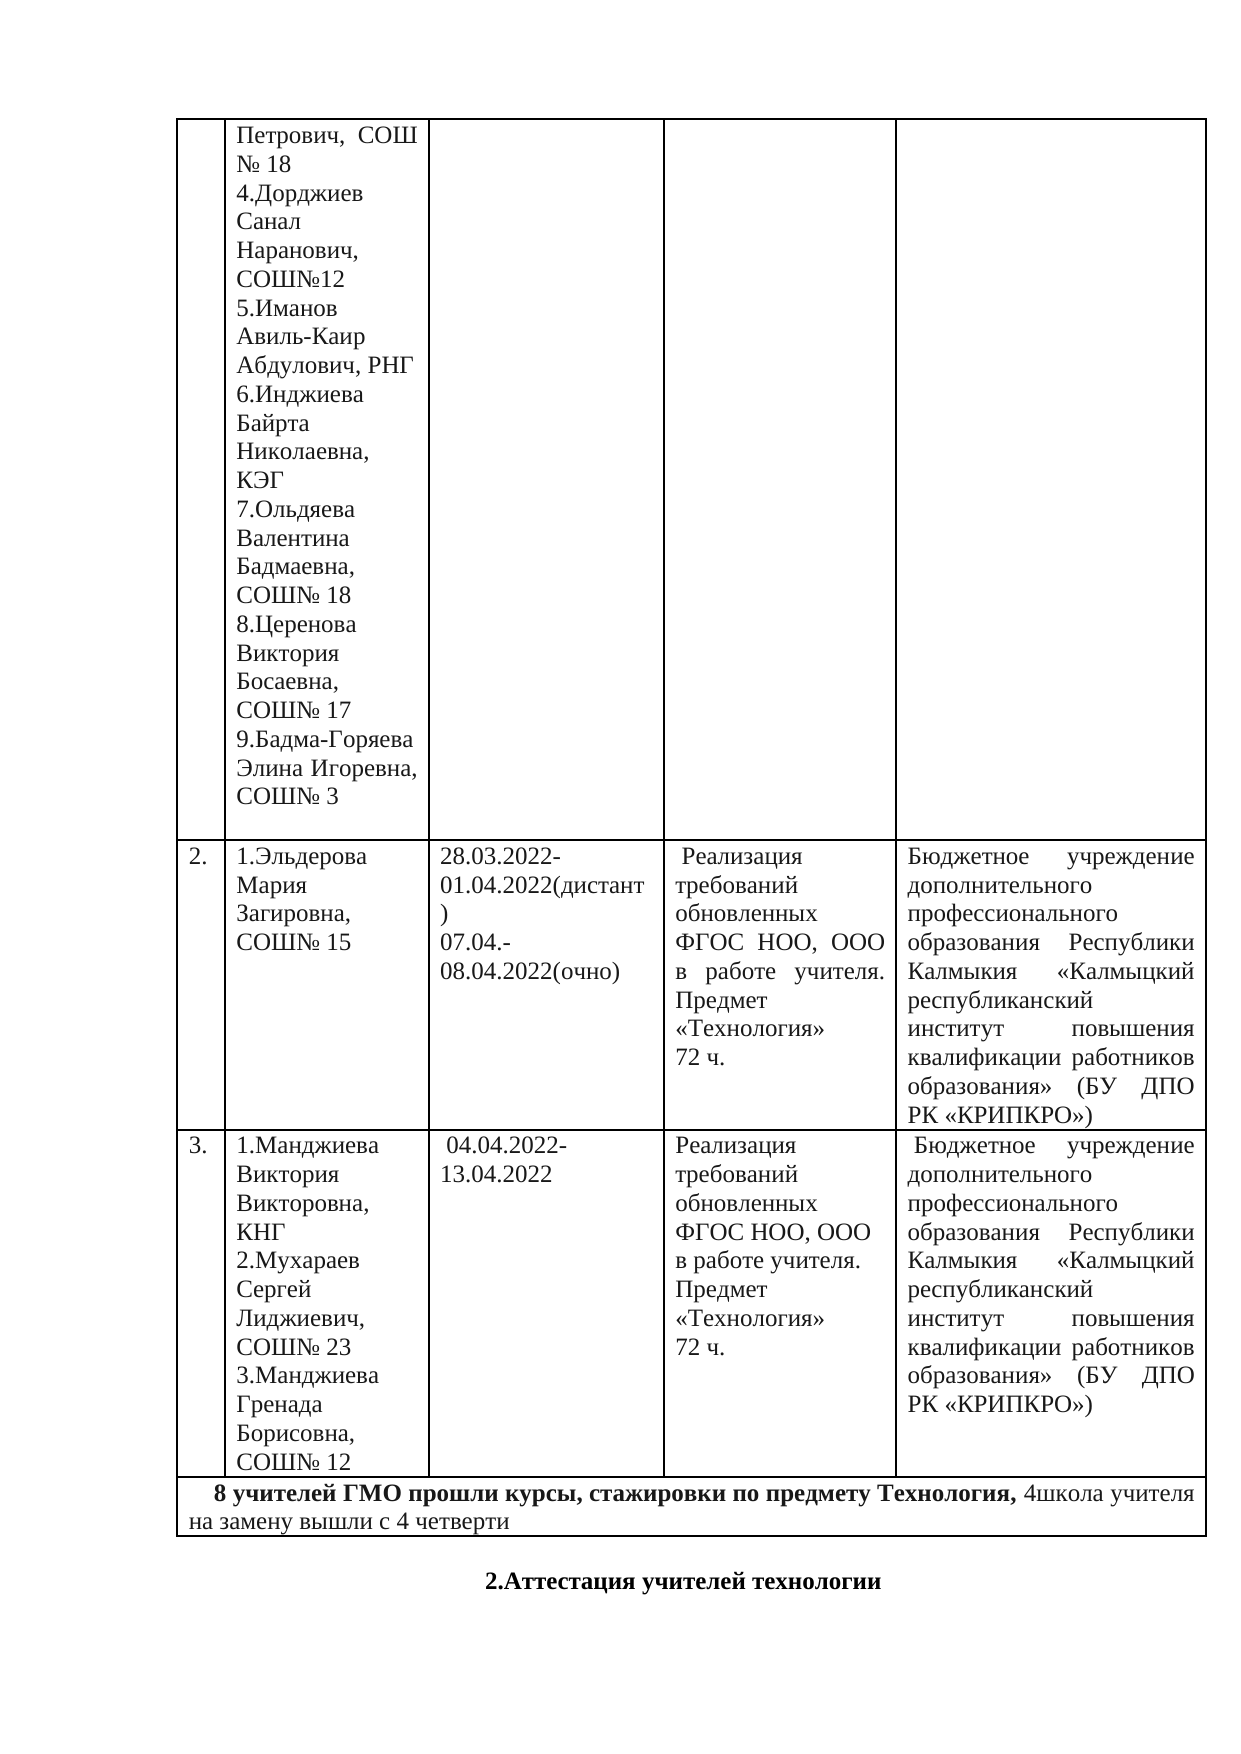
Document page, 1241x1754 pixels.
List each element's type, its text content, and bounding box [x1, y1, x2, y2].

table_cell 8 учителей ГМО прошли курсы, стажировки по предмету Технология, 4школа учителя на замену вышли с 4 четверти [178, 1478, 1205, 1535]
text 2.Аттестация учителей технологии [215, 1566, 1152, 1595]
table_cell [430, 120, 663, 839]
table_cell [178, 120, 224, 839]
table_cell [665, 120, 895, 839]
table_cell 04.04.2022-13.04.2022 [430, 1131, 663, 1476]
table_cell 3. [178, 1131, 224, 1476]
table_cell Реализация требований обновленных ФГОС НОО, ООО в работе учителя. Предмет «Технология» 72 ч. [665, 841, 895, 1128]
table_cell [226, 120, 428, 839]
table_cell 1.Эльдерова Мария Загировна, СОШ№ 15 [226, 841, 428, 1128]
table_cell 1.Манджиева Виктория Викторовна, КНГ 2.Мухараев Сергей Лиджиевич, СОШ№ 23 3.Манджиева Гренада Борисовна, СОШ№ 12 [226, 1131, 428, 1476]
table_cell 2. [178, 841, 224, 1128]
table_cell Реализация требований обновленных ФГОС НОО, ООО в работе учителя. Предмет «Технология» 72 ч. [665, 1131, 895, 1476]
table_cell 28.03.2022-01.04.2022(дистант) 07.04.-08.04.2022(очно) [430, 841, 663, 1128]
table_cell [897, 120, 1205, 839]
